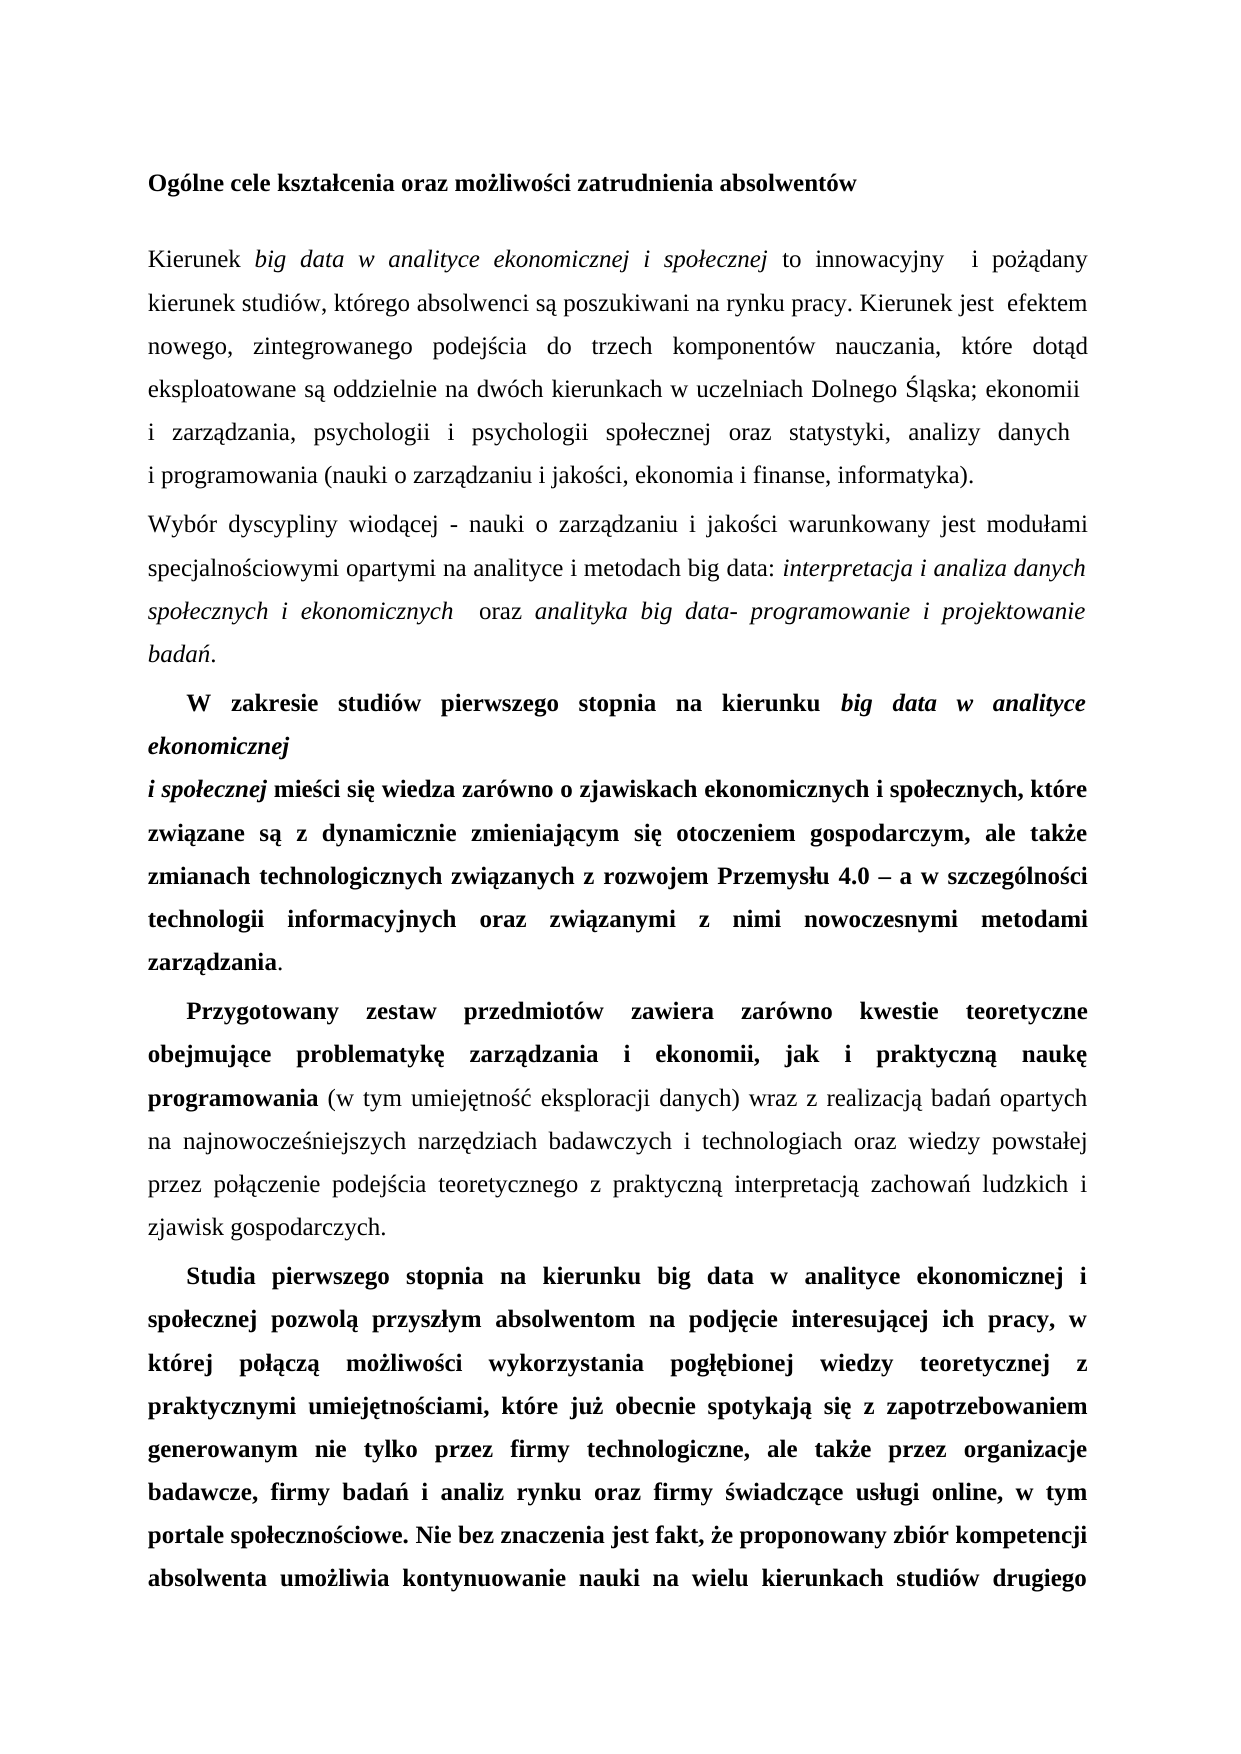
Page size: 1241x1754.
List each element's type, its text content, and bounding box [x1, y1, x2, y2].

text Przygotowany zestaw przedmiotów zawiera zarówno kwestie teoretyczne obejmujące problematykę zarządzania i ekonomii, jak i praktyczną naukę programowania (w tym umiejętność eksploracji danych) wraz z realizacją badań opartych na najnowocześniejszych narzędziach badawczych i technologiach oraz wiedzy powstałej przez połączenie podejścia teoretycznego z praktyczną interpretacją zachowań ludzkich i zjawisk gospodarczych. [148, 996, 1088, 1241]
text Kierunek big data w analityce ekonomicznej i społecznej to innowacyjny i pożądany kierunek studiów, którego absolwenci są poszukiwani na rynku pracy. Kierunek jest efektem nowego, zintegrowanego podejścia do trzech komponentów nauczania, które dotąd eksploatowane są oddzielnie na dwóch kierunkach w uczelniach Dolnego Śląska; ekonomii i zarządzania, psychologii i psychologii społecznej oraz statystyki, analizy danych i programowania (nauki o zarządzaniu i jakości, ekonomia i finanse, informatyka). [148, 244, 1088, 489]
text Ogólne cele kształcenia oraz możliwości zatrudnienia absolwentów [148, 168, 1093, 197]
text Wybór dyscypliny wiodącej - nauki o zarządzaniu i jakości warunkowany jest modułami specjalnościowymi opartymi na analityce i metodach big data: interpretacja i analiza danych społecznych i ekonomicznych oraz analityka big data- programowanie i projektowanie badań. [148, 509, 1088, 668]
text W zakresie studiów pierwszego stopnia na kierunku big data w analityce ekonomicznej i społecznej mieści się wiedza zarówno o zjawiskach ekonomicznych i społecznych, które związane są z dynamicznie zmieniającym się otoczeniem gospodarczym, ale także zmianach technologicznych związanych z rozwojem Przemysłu 4.0 – a w szczególności technologii informacyjnych oraz związanymi z nimi nowoczesnymi metodami zarządzania. [148, 688, 1088, 976]
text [148, 1261, 1088, 1592]
